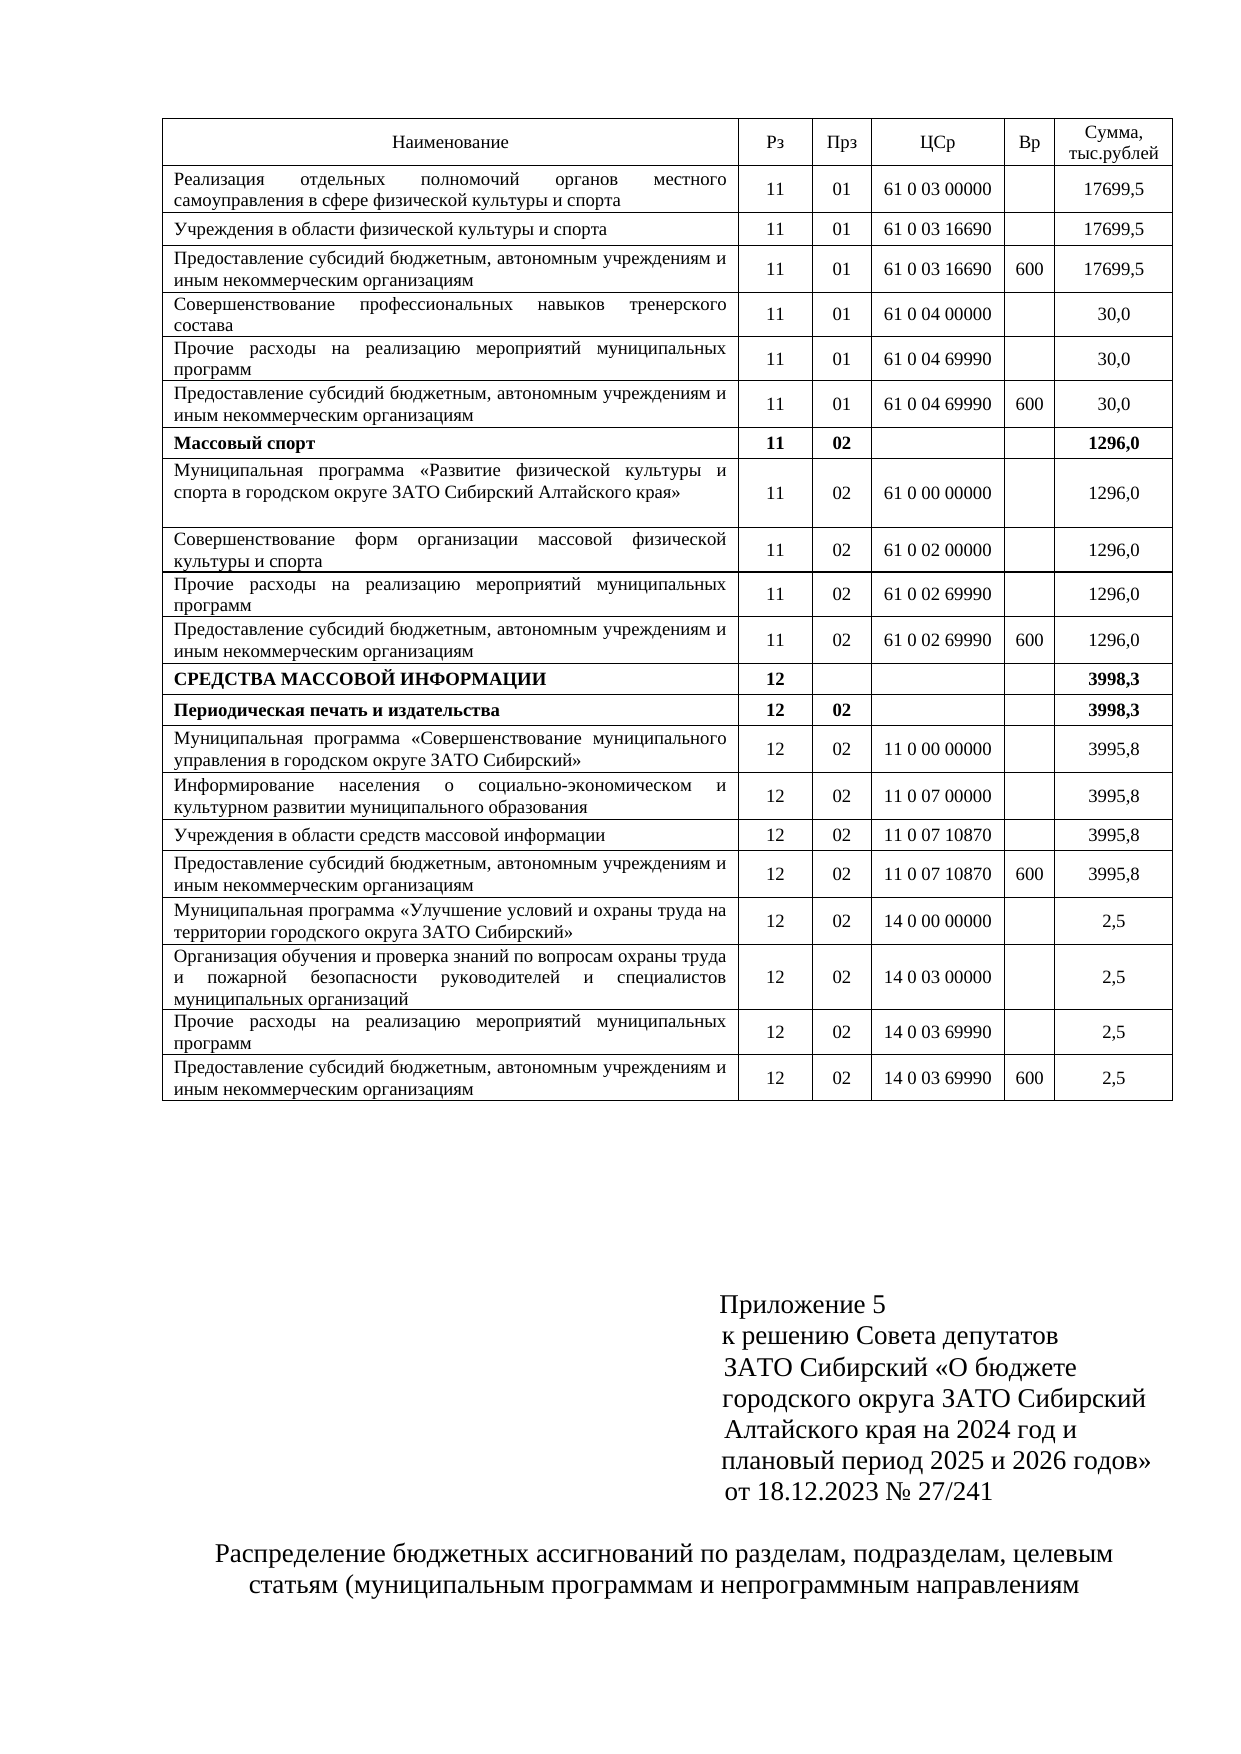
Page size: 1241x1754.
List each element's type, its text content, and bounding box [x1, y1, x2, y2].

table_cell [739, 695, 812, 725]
text Алтайского края на 2024 год и [177, 1413, 1152, 1444]
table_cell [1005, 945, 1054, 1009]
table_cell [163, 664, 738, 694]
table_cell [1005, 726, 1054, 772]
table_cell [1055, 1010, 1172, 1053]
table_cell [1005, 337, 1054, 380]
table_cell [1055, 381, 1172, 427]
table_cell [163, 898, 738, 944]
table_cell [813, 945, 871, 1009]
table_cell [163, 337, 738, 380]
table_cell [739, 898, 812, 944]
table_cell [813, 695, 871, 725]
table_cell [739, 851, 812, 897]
table_header ЦСр [872, 119, 1004, 165]
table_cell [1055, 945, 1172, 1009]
table_cell Совершенствование профессиональных навыков тренерского состава [163, 293, 738, 336]
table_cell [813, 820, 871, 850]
table_cell 61 0 03 00000 [872, 166, 1004, 212]
table_header Вр [1005, 119, 1054, 165]
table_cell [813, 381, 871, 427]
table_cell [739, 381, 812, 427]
table_cell 01 [813, 166, 871, 212]
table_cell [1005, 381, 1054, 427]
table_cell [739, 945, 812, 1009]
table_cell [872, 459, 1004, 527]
table_header Сумма, тыс.рублей [1055, 119, 1172, 165]
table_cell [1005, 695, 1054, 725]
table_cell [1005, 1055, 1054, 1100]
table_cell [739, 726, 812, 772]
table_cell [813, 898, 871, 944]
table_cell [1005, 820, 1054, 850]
table_cell 11 [739, 293, 812, 336]
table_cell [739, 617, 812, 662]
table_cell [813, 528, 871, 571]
table_header Рз [739, 119, 812, 165]
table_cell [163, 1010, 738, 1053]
table_cell [1005, 293, 1054, 336]
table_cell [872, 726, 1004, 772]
table_cell 17699,5 [1055, 246, 1172, 292]
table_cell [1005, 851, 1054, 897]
table_header Наименование [163, 119, 738, 165]
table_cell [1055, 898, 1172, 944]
table_cell 61 0 03 16690 [872, 246, 1004, 292]
text Приложение 5 [177, 1288, 1152, 1319]
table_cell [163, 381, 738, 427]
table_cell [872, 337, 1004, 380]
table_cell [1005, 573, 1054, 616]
text ЗАТО Сибирский «О бюджете [177, 1351, 1152, 1382]
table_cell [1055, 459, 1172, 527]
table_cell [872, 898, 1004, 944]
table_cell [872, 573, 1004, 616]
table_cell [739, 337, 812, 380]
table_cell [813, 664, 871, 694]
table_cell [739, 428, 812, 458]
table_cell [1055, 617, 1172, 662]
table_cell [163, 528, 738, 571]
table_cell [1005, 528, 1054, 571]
table_cell 11 [739, 213, 812, 245]
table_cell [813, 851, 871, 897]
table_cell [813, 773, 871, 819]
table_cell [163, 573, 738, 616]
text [177, 1537, 1152, 1600]
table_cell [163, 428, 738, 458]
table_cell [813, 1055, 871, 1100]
text городского округа ЗАТО Сибирский [177, 1382, 1152, 1413]
text плановый период 2025 и 2026 годов» [177, 1444, 1152, 1475]
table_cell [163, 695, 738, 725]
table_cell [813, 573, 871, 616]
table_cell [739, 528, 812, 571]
table_cell 61 0 04 00000 [872, 293, 1004, 336]
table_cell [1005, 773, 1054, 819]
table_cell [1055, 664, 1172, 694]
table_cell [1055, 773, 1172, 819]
table_cell 61 0 03 16690 [872, 213, 1004, 245]
table_cell 600 [1005, 246, 1054, 292]
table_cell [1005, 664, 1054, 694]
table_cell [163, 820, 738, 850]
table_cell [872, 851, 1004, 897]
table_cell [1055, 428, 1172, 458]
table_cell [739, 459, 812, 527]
text к решению Совета депутатов [177, 1319, 1152, 1351]
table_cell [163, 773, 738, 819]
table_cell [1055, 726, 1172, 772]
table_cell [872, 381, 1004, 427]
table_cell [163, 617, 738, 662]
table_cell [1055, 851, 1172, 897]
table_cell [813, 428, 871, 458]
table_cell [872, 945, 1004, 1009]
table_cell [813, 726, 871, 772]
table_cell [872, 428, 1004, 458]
table_cell 01 [813, 213, 871, 245]
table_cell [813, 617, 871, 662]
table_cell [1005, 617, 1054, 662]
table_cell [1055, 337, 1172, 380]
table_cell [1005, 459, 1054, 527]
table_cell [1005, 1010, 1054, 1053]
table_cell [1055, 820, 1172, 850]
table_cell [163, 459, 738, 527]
table_cell 17699,5 [1055, 166, 1172, 212]
table_cell 17699,5 [1055, 213, 1172, 245]
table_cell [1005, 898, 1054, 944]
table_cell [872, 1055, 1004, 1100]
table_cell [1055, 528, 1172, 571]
table_cell Учреждения в области физической культуры и спорта [163, 213, 738, 245]
table_cell [1005, 166, 1054, 212]
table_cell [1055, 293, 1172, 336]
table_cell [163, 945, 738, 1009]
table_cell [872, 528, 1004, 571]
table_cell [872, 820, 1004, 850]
text от 18.12.2023 № 27/241 [177, 1475, 1152, 1506]
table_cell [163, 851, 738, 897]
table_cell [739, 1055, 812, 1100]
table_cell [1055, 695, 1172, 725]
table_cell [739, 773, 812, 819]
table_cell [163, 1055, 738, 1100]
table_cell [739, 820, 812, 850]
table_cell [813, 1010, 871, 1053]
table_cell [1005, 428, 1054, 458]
table_cell 11 [739, 166, 812, 212]
table_cell Предоставление субсидий бюджетным, автономным учреждениям и иным некоммерческим организациям [163, 246, 738, 292]
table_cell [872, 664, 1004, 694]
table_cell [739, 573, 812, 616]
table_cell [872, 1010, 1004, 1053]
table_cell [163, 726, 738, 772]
table_cell [1005, 213, 1054, 245]
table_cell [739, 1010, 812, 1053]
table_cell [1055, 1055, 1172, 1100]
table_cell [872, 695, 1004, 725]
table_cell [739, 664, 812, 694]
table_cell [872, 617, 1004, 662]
table_header Прз [813, 119, 871, 165]
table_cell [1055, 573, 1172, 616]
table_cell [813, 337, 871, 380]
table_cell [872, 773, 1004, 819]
table_cell 01 [813, 293, 871, 336]
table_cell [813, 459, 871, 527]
table_cell 01 [813, 246, 871, 292]
table_cell 11 [739, 246, 812, 292]
table_cell Реализация отдельных полномочий органов местного самоуправления в сфере физической культуры и спорта [163, 166, 738, 212]
